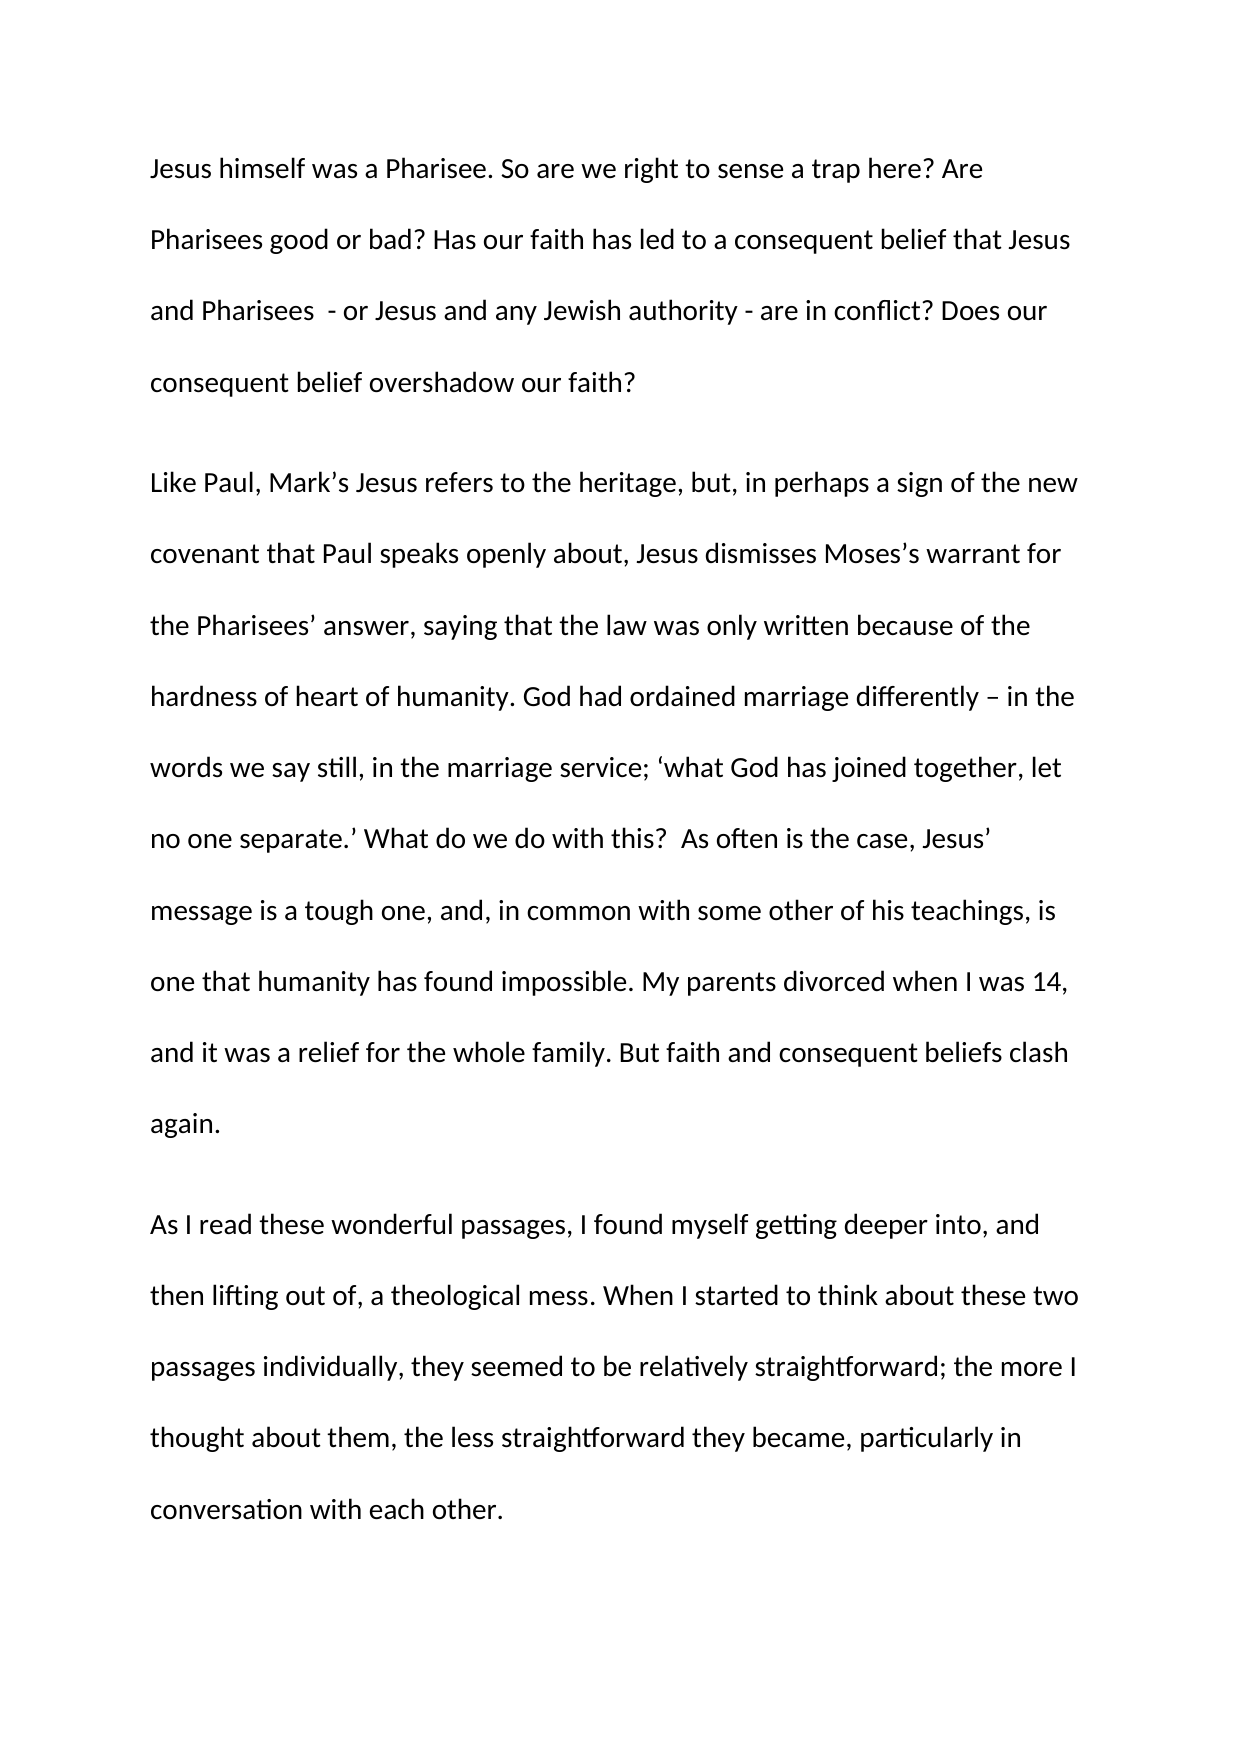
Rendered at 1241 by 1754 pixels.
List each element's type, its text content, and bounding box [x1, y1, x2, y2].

text As I read these wonderful passages, I found myself getting deeper into, and then lifting out of, a theological mess. When I started to think about these two passages individually, they seemed to be relatively straightforward; the more I thought about them, the less straightforward they became, particularly in conversation with each other. [150, 1206, 1090, 1526]
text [150, 150, 1090, 399]
text Like Paul, Mark’s Jesus refers to the heritage, but, in perhaps a sign of the new covenant that Paul speaks openly about, Jesus dismisses Moses’s warrant for the Pharisees’ answer, saying that the law was only written because of the hardness of heart of humanity. God had ordained marriage differently – in the words we say still, in the marriage service; ‘what God has joined together, let no one separate.’ What do we do with this? As often is the case, Jesus’ message is a tough one, and, in common with some other of his teachings, is one that humanity has found impossible. My parents divorced when I was 14, and it was a relief for the whole family. But faith and consequent beliefs clash again. [150, 464, 1090, 1141]
